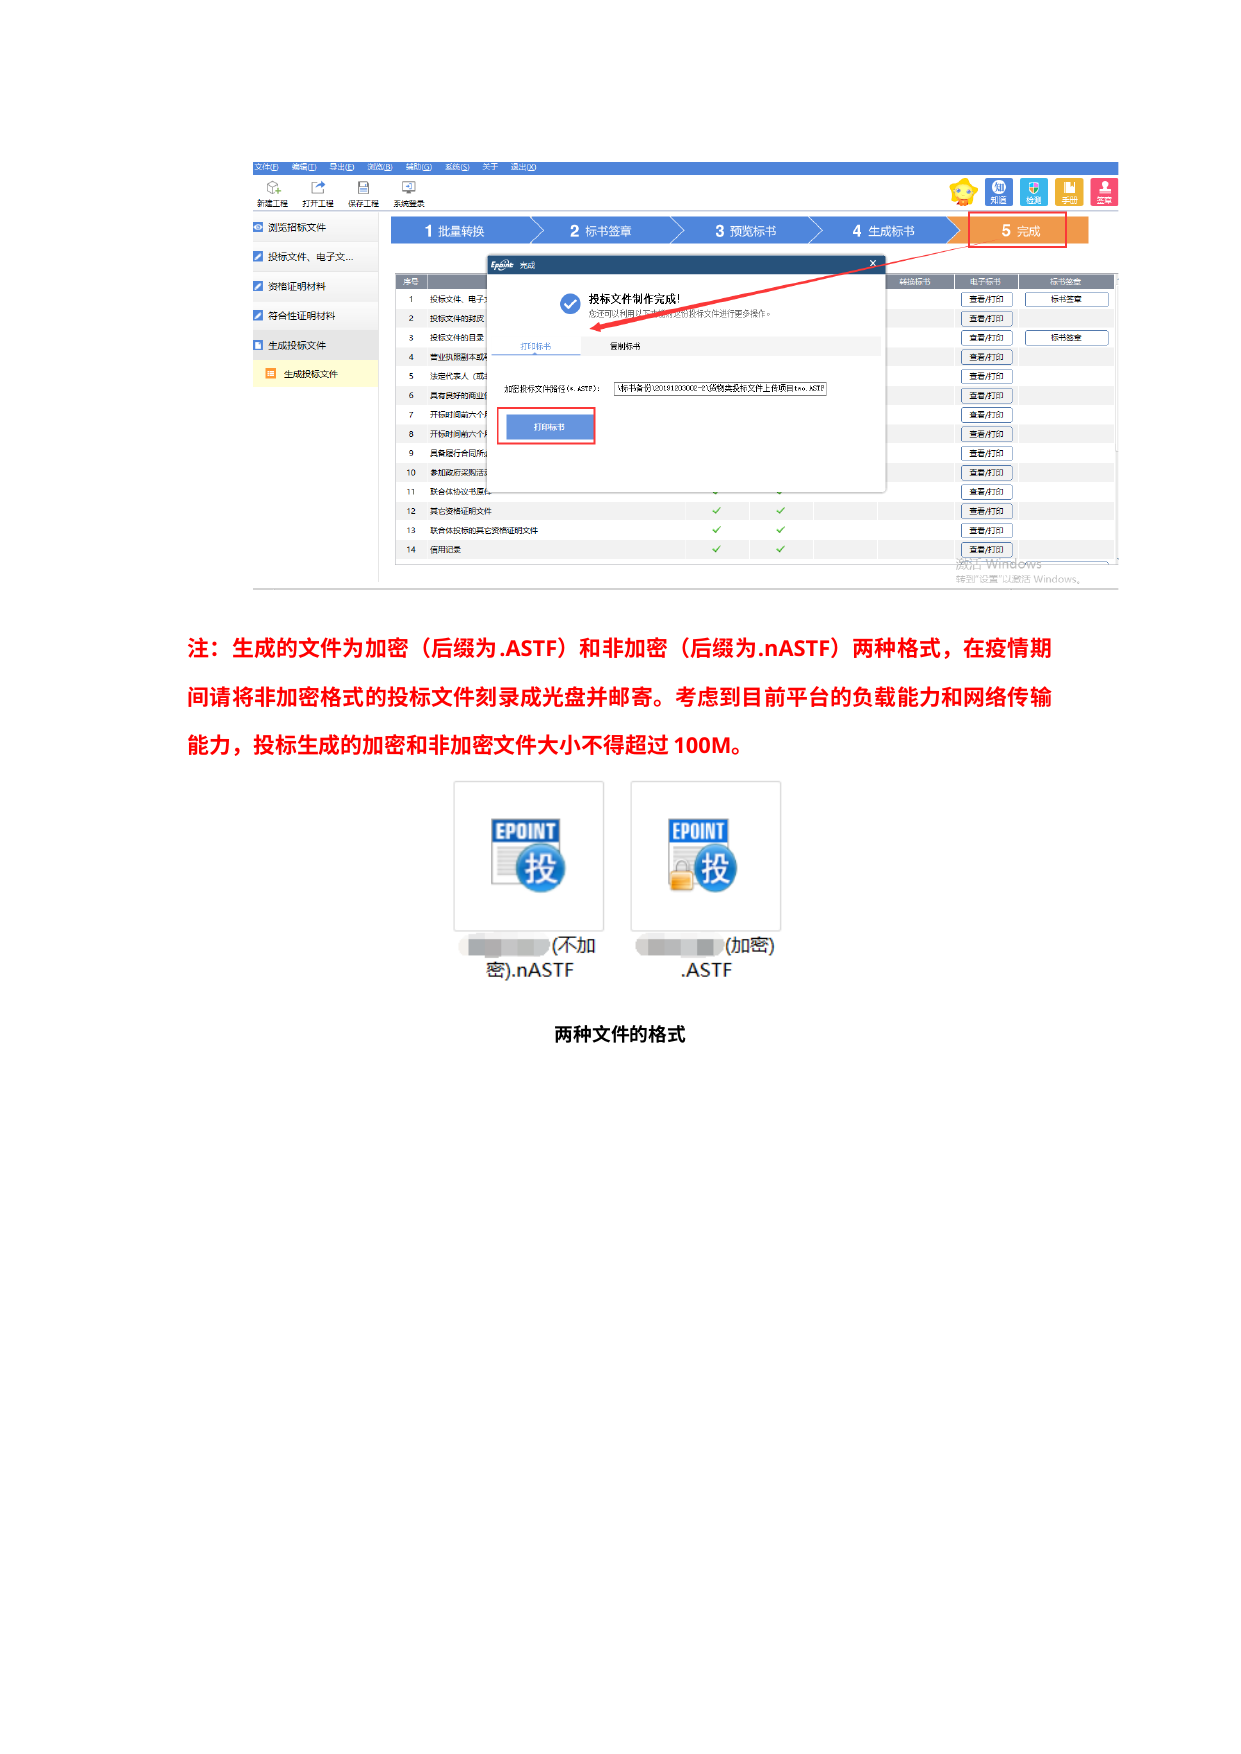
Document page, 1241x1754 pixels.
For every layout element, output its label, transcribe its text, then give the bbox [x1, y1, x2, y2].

text 两种文件的格式 [187, 1017, 1053, 1049]
picture [253, 162, 1119, 590]
text 注：生成的文件为加密（后缀为.ASTF）和非加密（后缀为.nASTF）两种格式，在疫情期间请将非加密格式的投标文件刻录成光盘并邮寄。考虑到目前平台的负载能力和网络传输能力，投标生成的加密和非加密文件大小不得超过100M。 [187, 630, 1053, 760]
picture [437, 776, 804, 1002]
